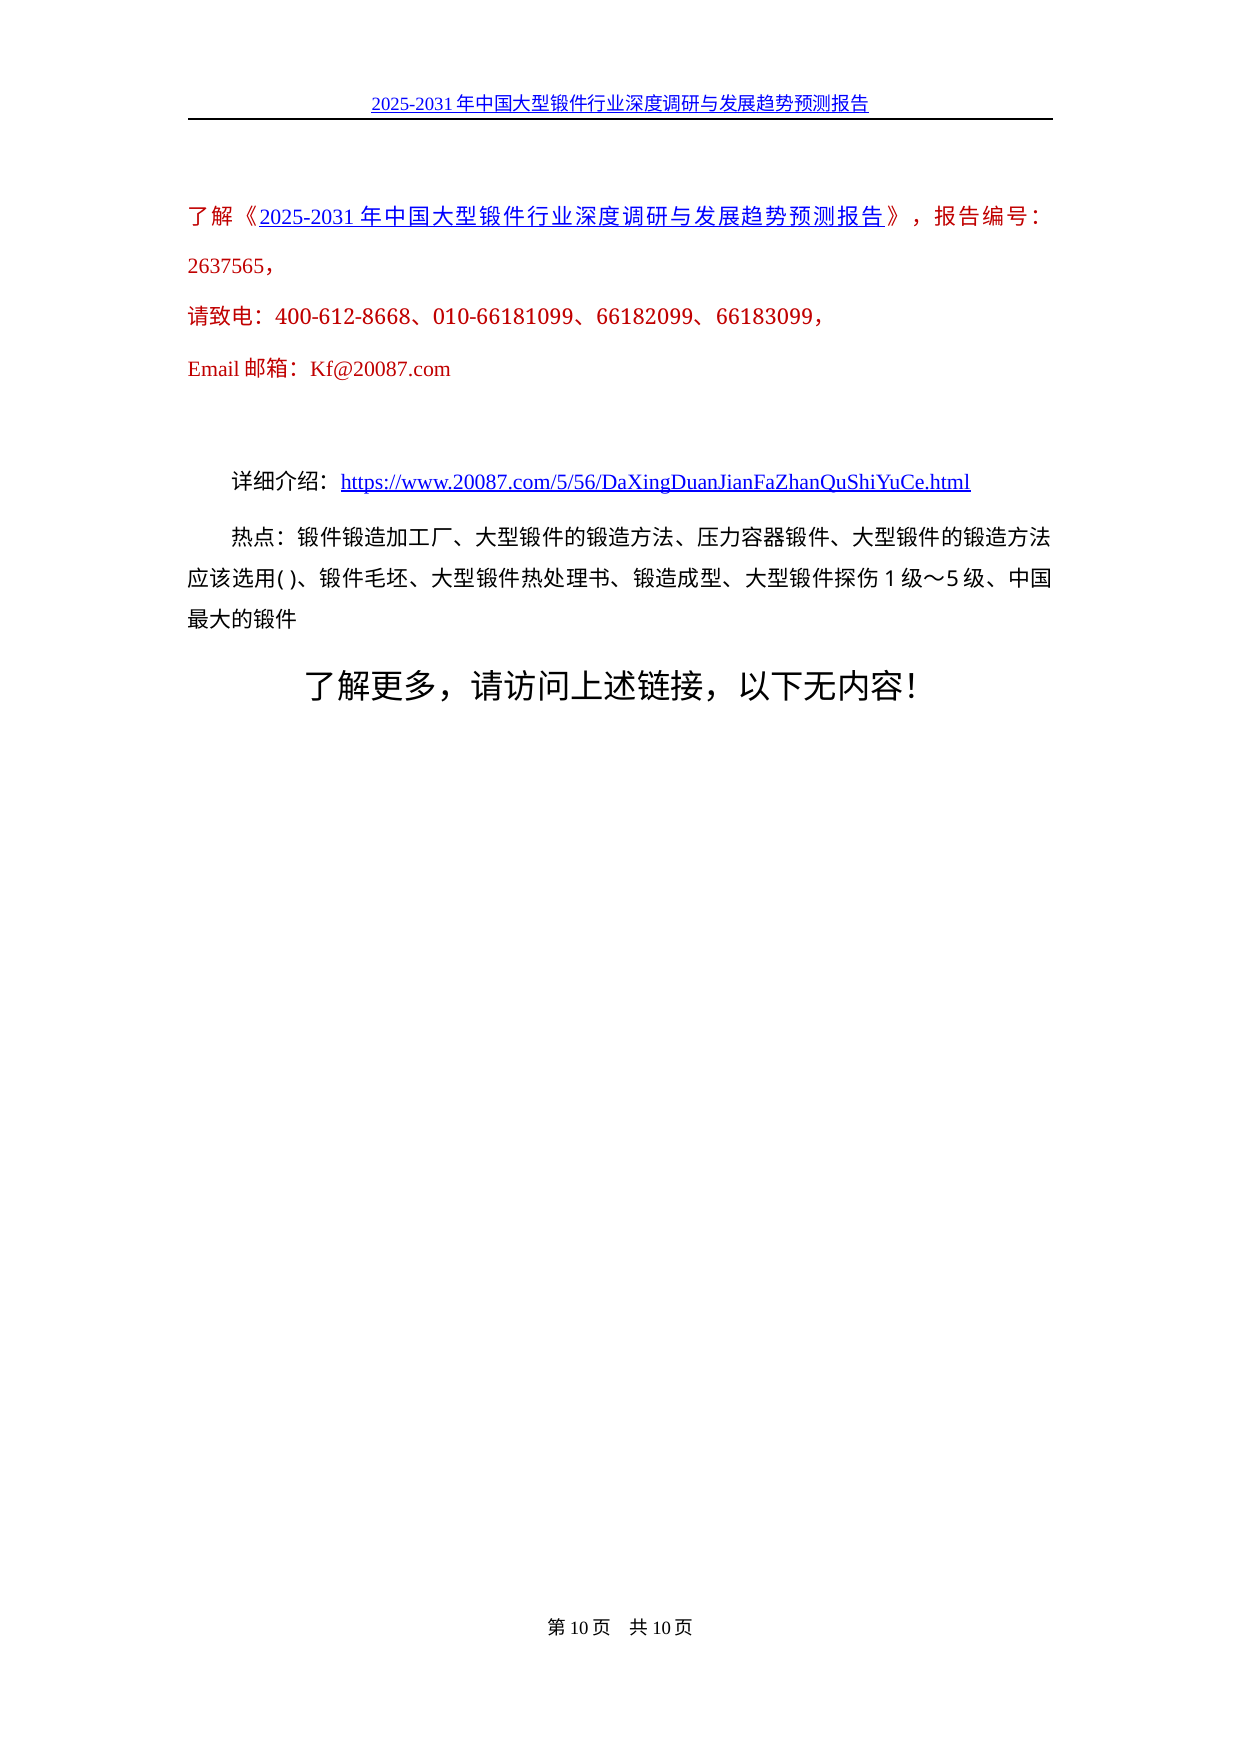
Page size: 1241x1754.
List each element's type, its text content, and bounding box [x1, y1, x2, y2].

text Email邮箱：Kf@20087.com [187, 350, 1053, 383]
title 了解更多，请访问上述链接，以下无内容！ [187, 651, 1053, 716]
text 请致电：400-612-8668、010-66181099、66182099、66183099， [187, 299, 1053, 331]
text 了解《2025-2031年中国大型锻件行业深度调研与发展趋势预测报告》，报告编号：2637565， [187, 198, 1053, 280]
text 热点：锻件锻造加工厂、大型锻件的锻造方法、压力容器锻件、大型锻件的锻造方法应该选用( )、锻件毛坯、大型锻件热处理书、锻造成型、大型锻件探伤1级～5级、中国最大的锻件 [187, 520, 1053, 634]
text 详细介绍：https://www.20087.com/5/56/DaXingDuanJianFaZhanQuShiYuCe.html [187, 463, 1053, 496]
